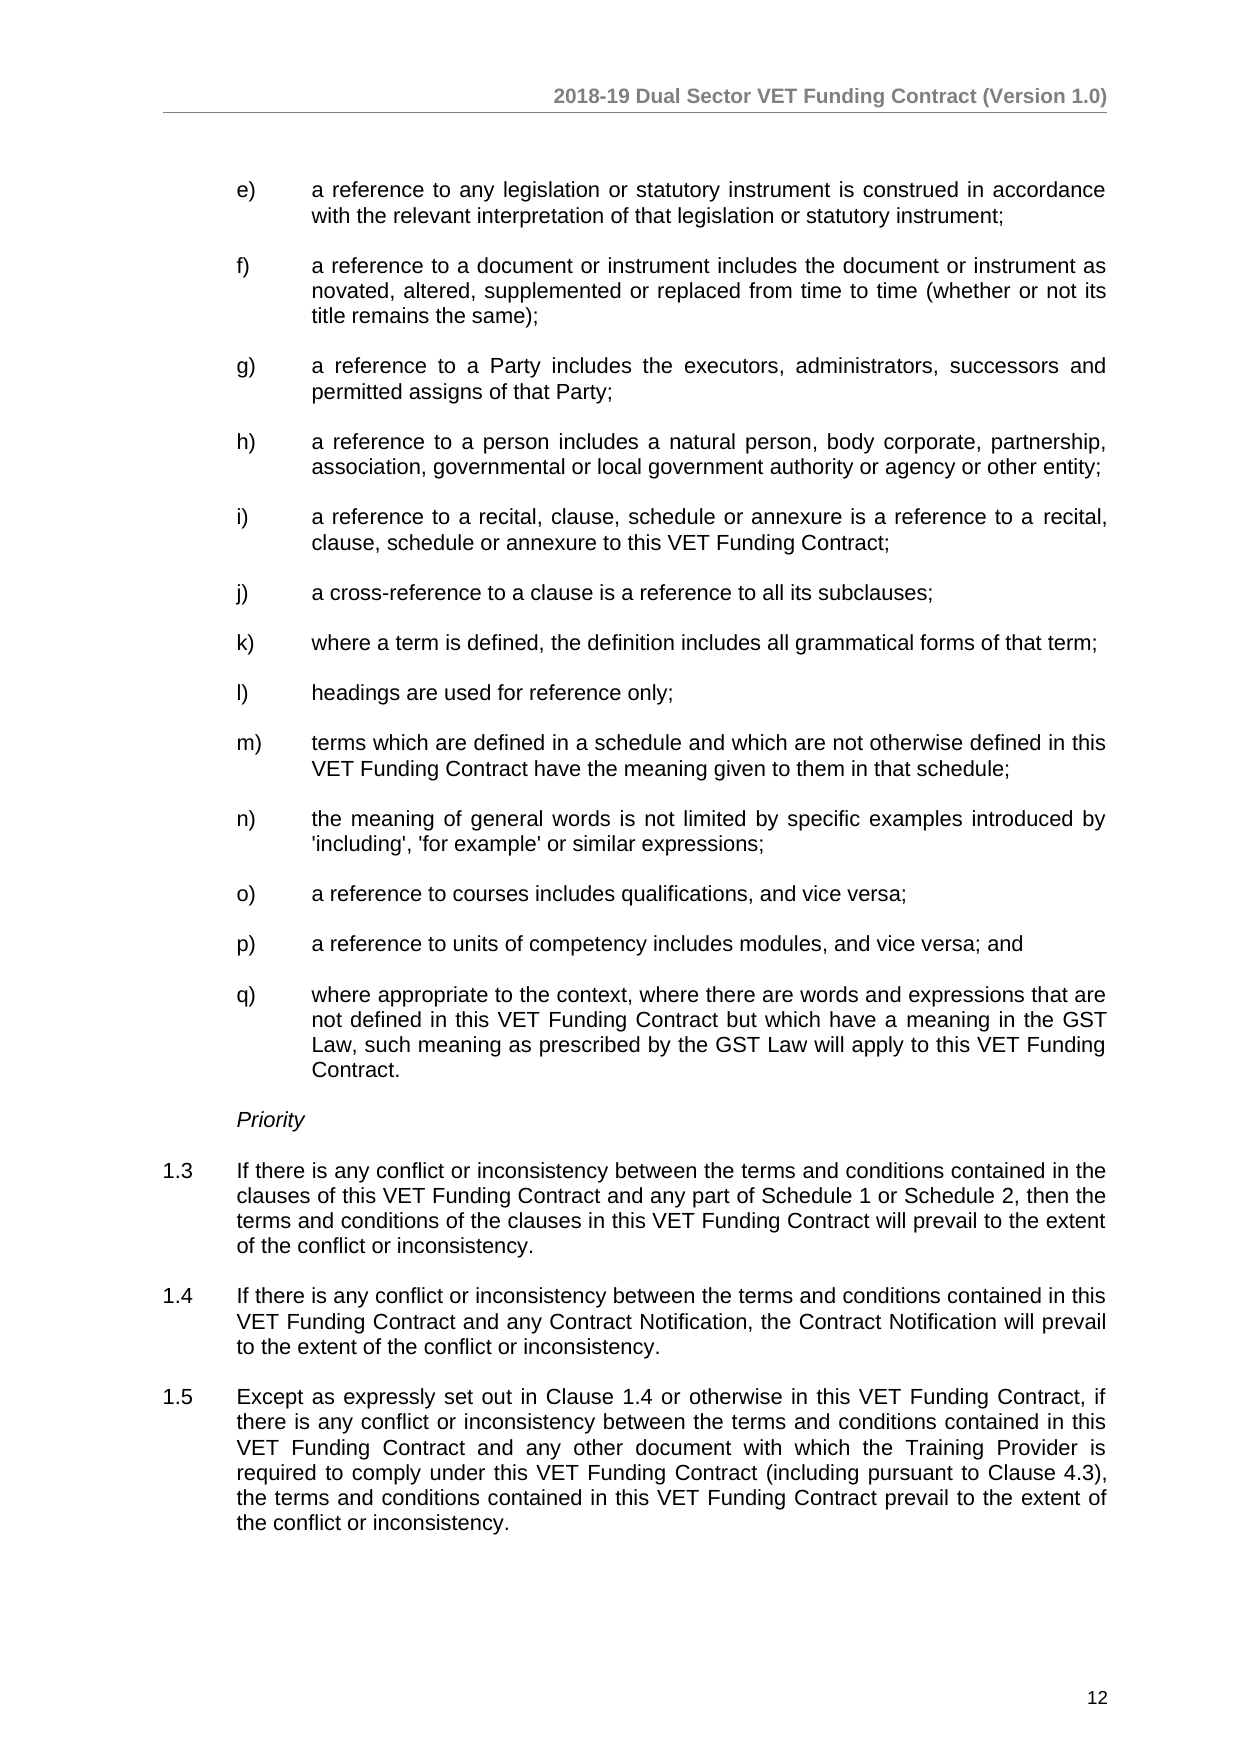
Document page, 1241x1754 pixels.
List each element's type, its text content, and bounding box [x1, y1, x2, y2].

list headings are used for reference only; [236, 680, 1107, 705]
list a reference to a recital, clause, schedule or annexure is a reference to a recital, clause, schedule or annexure to this VET Funding Contract; [236, 504, 1107, 554]
list a reference to courses includes qualifications, and vice versa; [236, 881, 1107, 906]
subtitle Priority [236, 1107, 1107, 1132]
list a reference to a document or instrument includes the document or instrument as novated, altered, supplemented or replaced from time to time (whether or not its title remains the same); [236, 253, 1107, 328]
list a reference to a person includes a natural person, body corporate, partnership, association, governmental or local government authority or agency or other entity; [236, 429, 1107, 479]
list Except as expressly set out in Clause 1.4 or otherwise in this VET Funding Contract, if there is any conflict or inconsistency between the terms and conditions contained in this VET Funding Contract and any other document with which the Training Provider is required to comply under this VET Funding Contract (including pursuant to Clause 4.3), the terms and conditions contained in this VET Funding Contract prevail to the extent of the conflict or inconsistency. [162, 1384, 1107, 1535]
list the meaning of general words is not limited by specific examples introduced by 'including', 'for example' or similar expressions; [236, 806, 1107, 856]
list a reference to units of competency includes modules, and vice versa; and [236, 931, 1107, 956]
list a reference to any legislation or statutory instrument is construed in accordance with the relevant interpretation of that legislation or statutory instrument; [236, 177, 1107, 228]
list If there is any conflict or inconsistency between the terms and conditions contained in this VET Funding Contract and any Contract Notification, the Contract Notification will prevail to the extent of the conflict or inconsistency. [162, 1283, 1107, 1359]
list a reference to a Party includes the executors, administrators, successors and permitted assigns of that Party; [236, 353, 1107, 404]
list If there is any conflict or inconsistency between the terms and conditions contained in the clauses of this VET Funding Contract and any part of Schedule 1 or Schedule 2, then the terms and conditions of the clauses in this VET Funding Contract will prevail to the extent of the conflict or inconsistency. [162, 1157, 1107, 1258]
list where a term is defined, the definition includes all grammatical forms of that term; [236, 630, 1107, 655]
list where appropriate to the context, where there are words and expressions that are not defined in this VET Funding Contract but which have a meaning in the GST Law, such meaning as prescribed by the GST Law will apply to this VET Funding Contract. [236, 981, 1107, 1082]
list a cross-reference to a clause is a reference to all its subclauses; [236, 579, 1107, 605]
list terms which are defined in a schedule and which are not otherwise defined in this VET Funding Contract have the meaning given to them in that schedule; [236, 730, 1107, 781]
